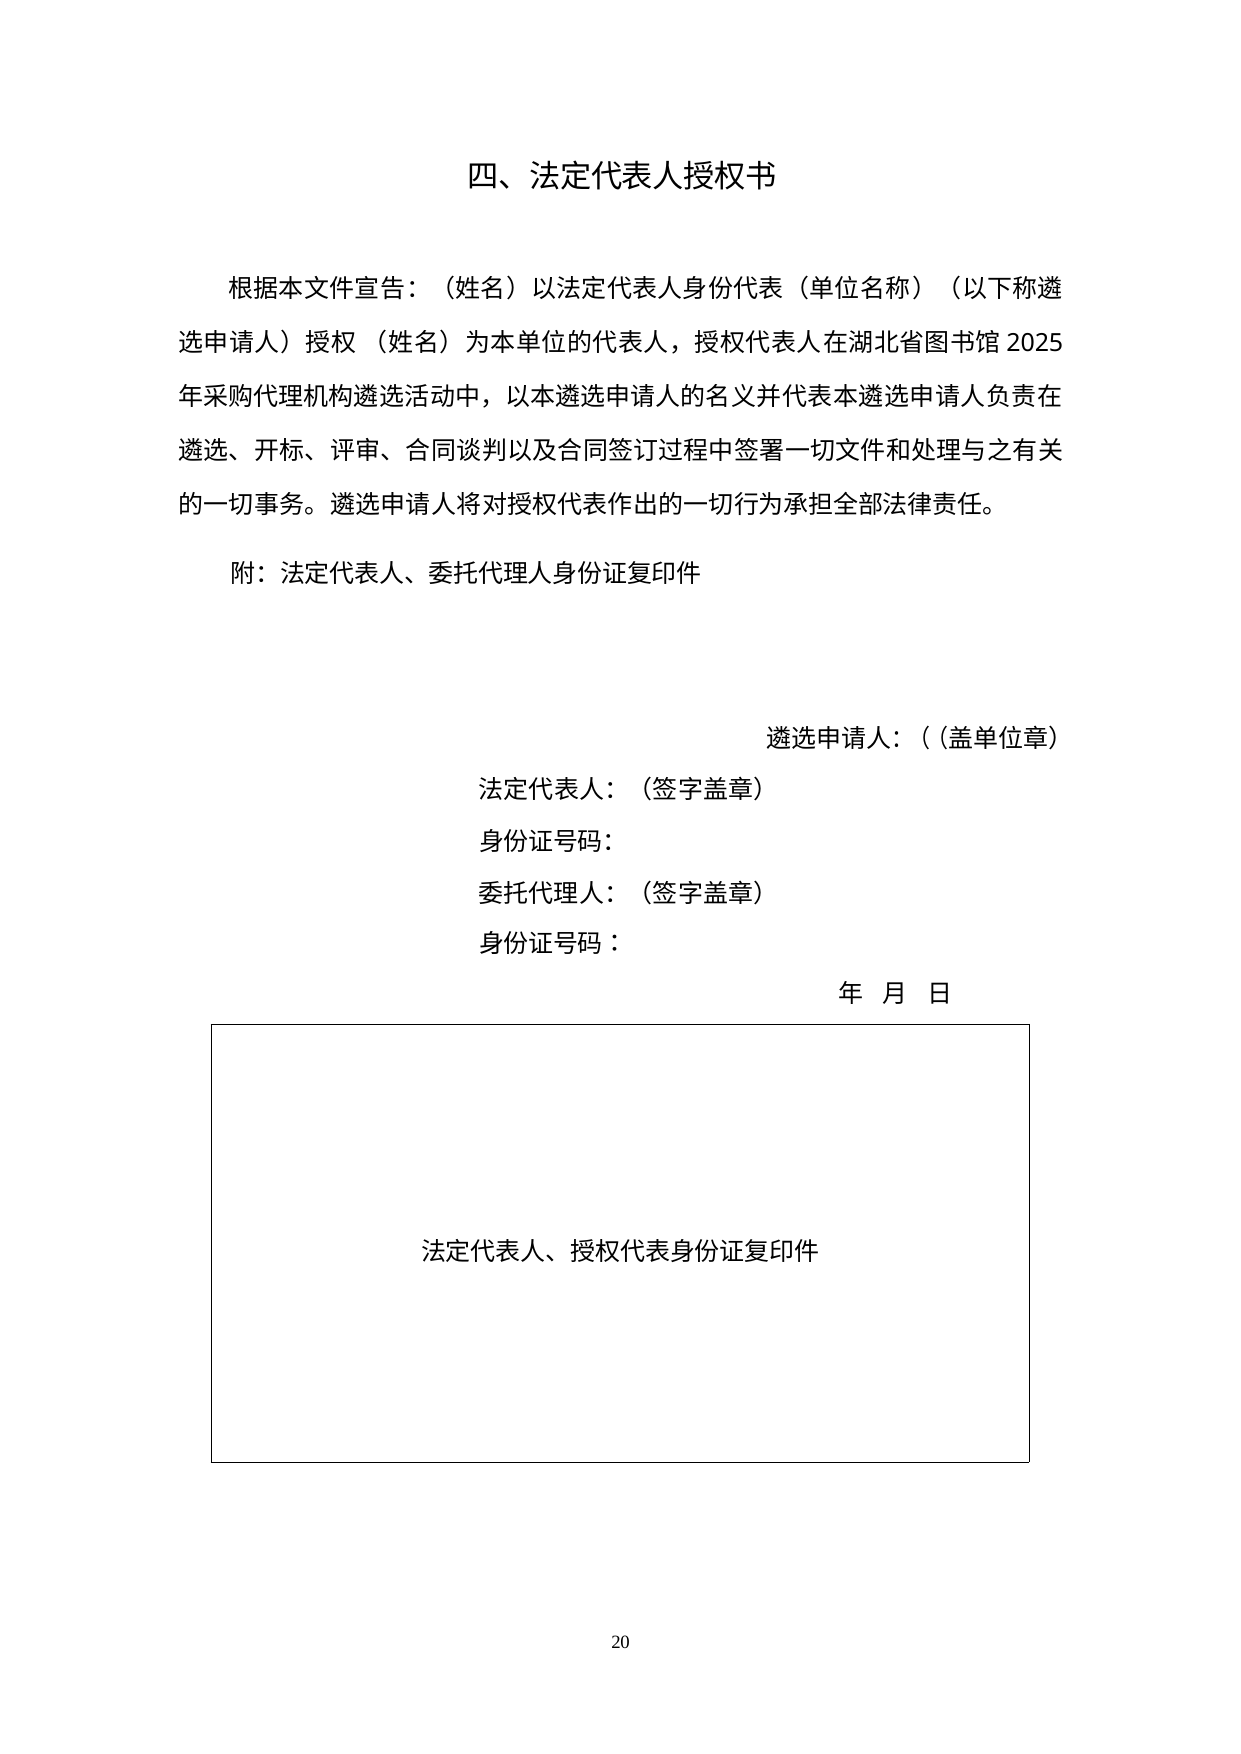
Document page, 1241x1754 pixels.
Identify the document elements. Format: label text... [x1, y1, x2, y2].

text 附：法定代表人、委托代理人身份证复印件 [230, 557, 1073, 589]
text 年 月 日 [650, 978, 1073, 1008]
text 四、法定代表人授权书 [467, 155, 1073, 196]
text 遴选申请人：（（盖单位章） [178, 718, 1073, 754]
text 委托代理人：（签字盖章） [478, 876, 1073, 909]
text 根据本文件宣告：（姓名）以法定代表人身份代表（单位名称）（以下称遴选申请人）授权 （姓名）为本单位的代表人，授权代表人在湖北省图书馆2025年采购代理机构遴选活动中，以本遴选申请人的名义并代表本遴选申请人负责在遴选、开标、评审、合同谈判以及合同签订过程中签署一切文件和处理与之有关的一切事务。遴选申请人将对授权代表作出的一切行为承担全部法律责任。 [178, 268, 1063, 520]
text 身份证号码： [479, 824, 1073, 857]
text 法定代表人：（签字盖章） [478, 772, 1073, 805]
table_header 法定代表人、授权代表身份证复印件 [212, 1025, 1029, 1461]
text 身份证号码： [479, 928, 1073, 959]
